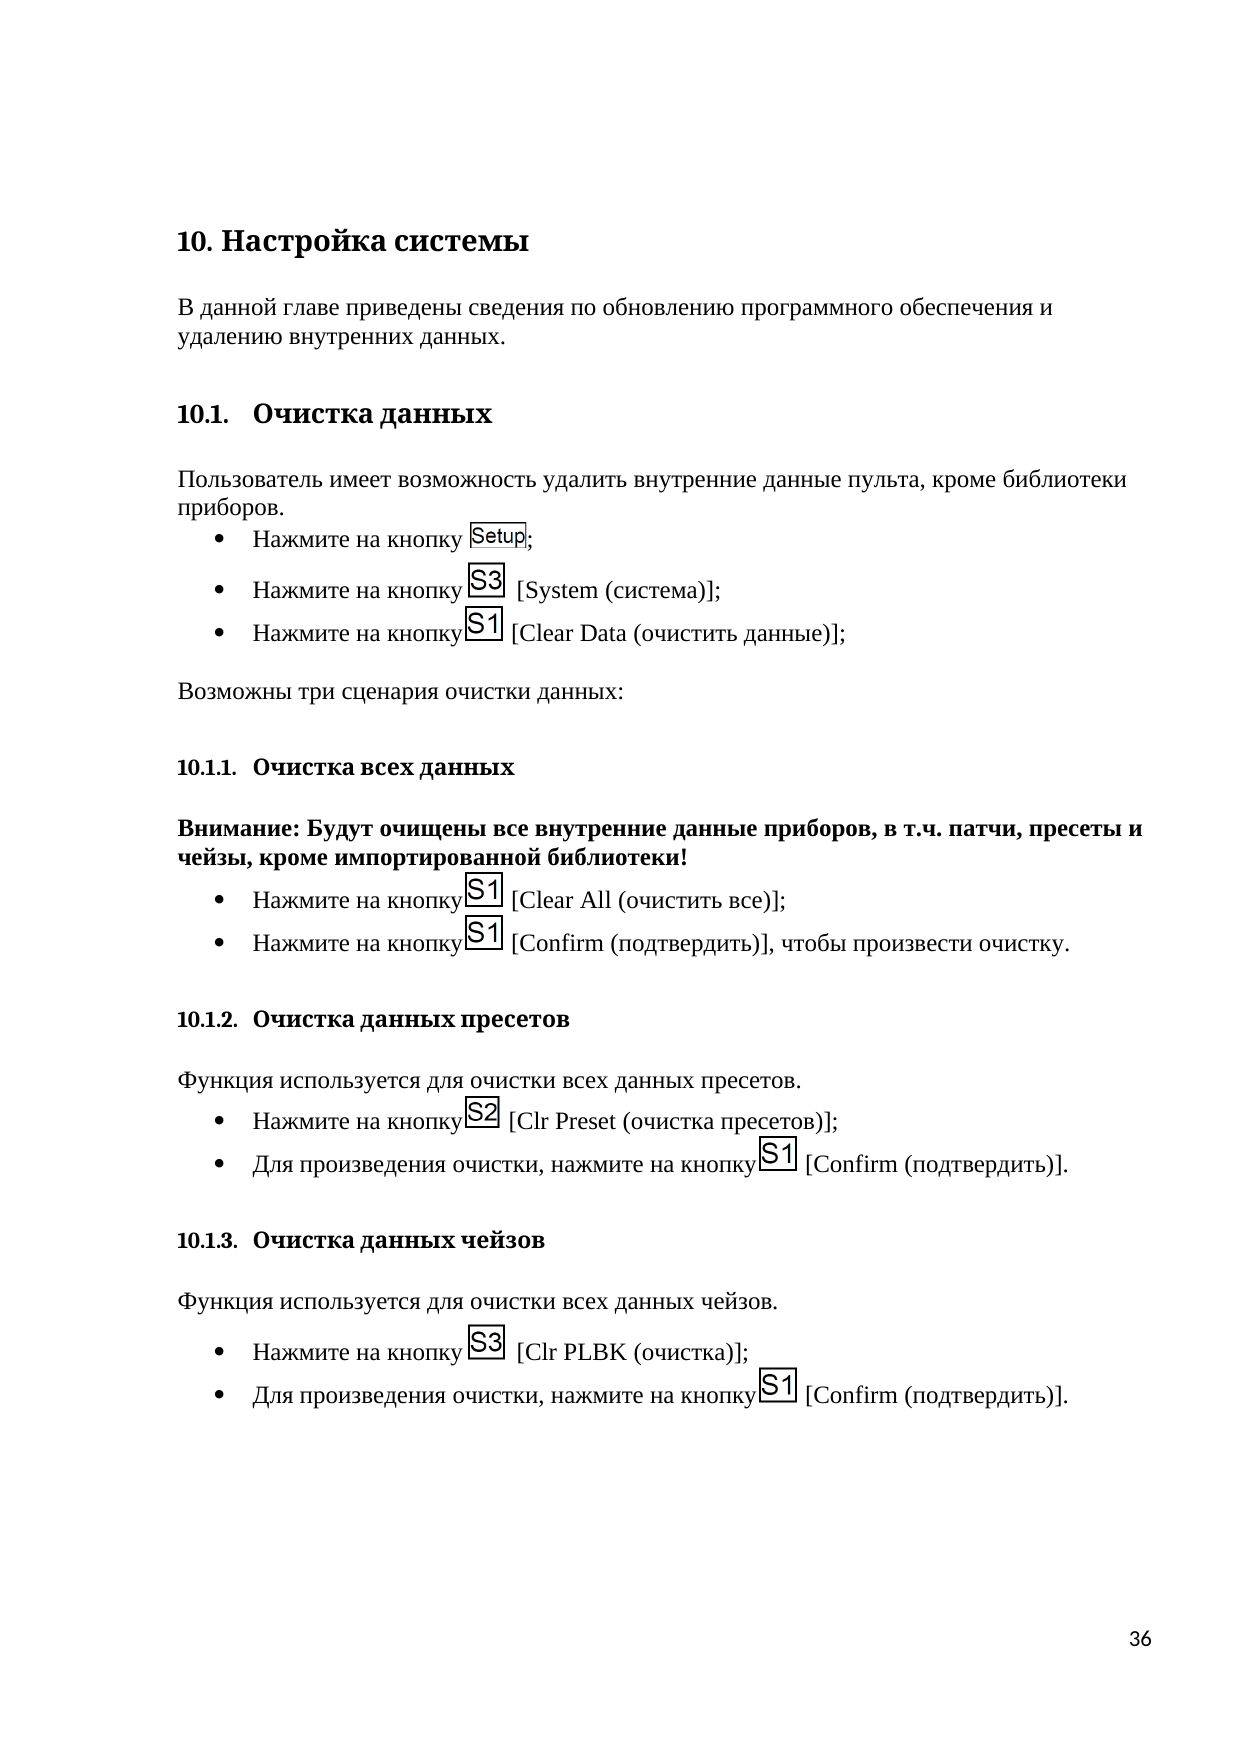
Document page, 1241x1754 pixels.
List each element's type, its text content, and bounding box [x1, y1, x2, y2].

list Нажмите на кнопку [System (система)]; [215, 553, 1152, 604]
subtitle Очистка данных чейзов [177, 1227, 1152, 1254]
text Пользователь имеет возможность удалить внутренние данные пульта, кроме библиотеки приборов. [177, 464, 1152, 521]
list Нажмите на кнопку [Clr Preset (очистка пресетов)]; [215, 1094, 1152, 1135]
subtitle Настройка системы [177, 226, 1152, 259]
list Нажмите на кнопку [Confirm (подтвердить)], чтобы произвести очистку. [215, 914, 1152, 957]
subtitle Очистка данных [177, 399, 1152, 430]
text В данной главе приведены сведения по обновлению программного обеспечения и удалению внутренних данных. [177, 292, 1152, 350]
list Нажмите на кнопку [Clear Data (очистить данные)]; [215, 604, 1152, 647]
list Нажмите на кнопку ; [215, 521, 1152, 553]
text Функция используется для очистки всех данных пресетов. [177, 1065, 1152, 1094]
list Нажмите на кнопку [Clear All (очистить все)]; [215, 871, 1152, 914]
list Для произведения очистки, нажмите на кнопку [Confirm (подтвердить)]. [215, 1366, 1152, 1409]
text Возможны три сценария очистки данных: [177, 676, 1152, 705]
list Нажмите на кнопку [Clr PLBK (очистка)]; [215, 1315, 1152, 1366]
subtitle Очистка всех данных [177, 754, 1152, 781]
text Внимание: Будут очищены все внутренние данные приборов, в т.ч. патчи, пресеты и чейзы, кроме импортированной библиотеки! [177, 813, 1152, 871]
text Функция используется для очистки всех данных чейзов. [177, 1286, 1152, 1315]
list Для произведения очистки, нажмите на кнопку [Confirm (подтвердить)]. [215, 1135, 1152, 1178]
subtitle Очистка данных пресетов [177, 1006, 1152, 1033]
